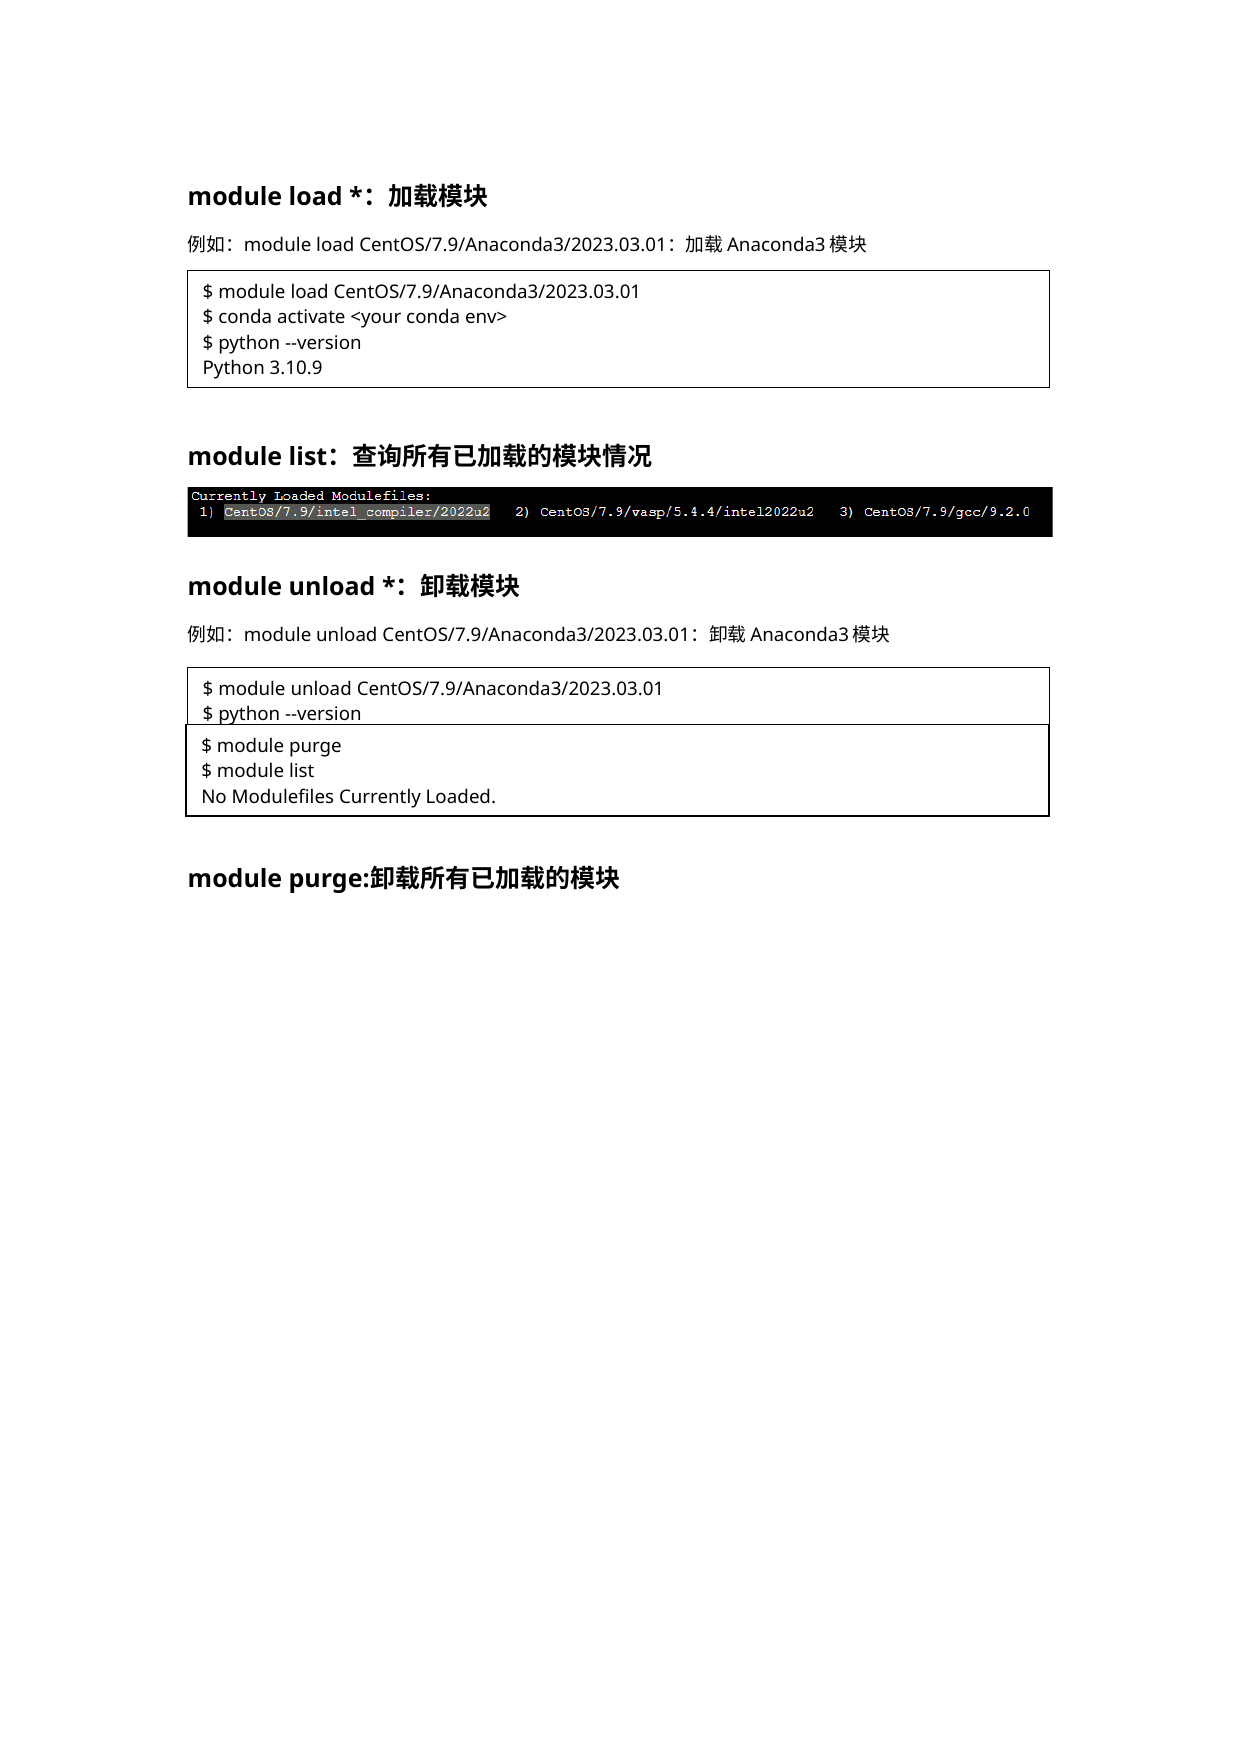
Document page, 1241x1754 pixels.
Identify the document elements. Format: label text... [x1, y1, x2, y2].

text module purge:卸载所有已加载的模块 [187, 649, 1053, 909]
text module unload *：卸载模块 [187, 552, 1053, 617]
text module list：查询所有已加载的模块情况 [187, 259, 1053, 487]
picture [187, 487, 1053, 537]
text module load *：加载模块 [187, 162, 1053, 227]
text 例如：module load CentOS/7.9/Anaconda3/2023.03.01：加载Anaconda3模块 [187, 227, 1053, 259]
text 例如：module unload CentOS/7.9/Anaconda3/2023.03.01：卸载Anaconda3模块 [187, 617, 1053, 649]
